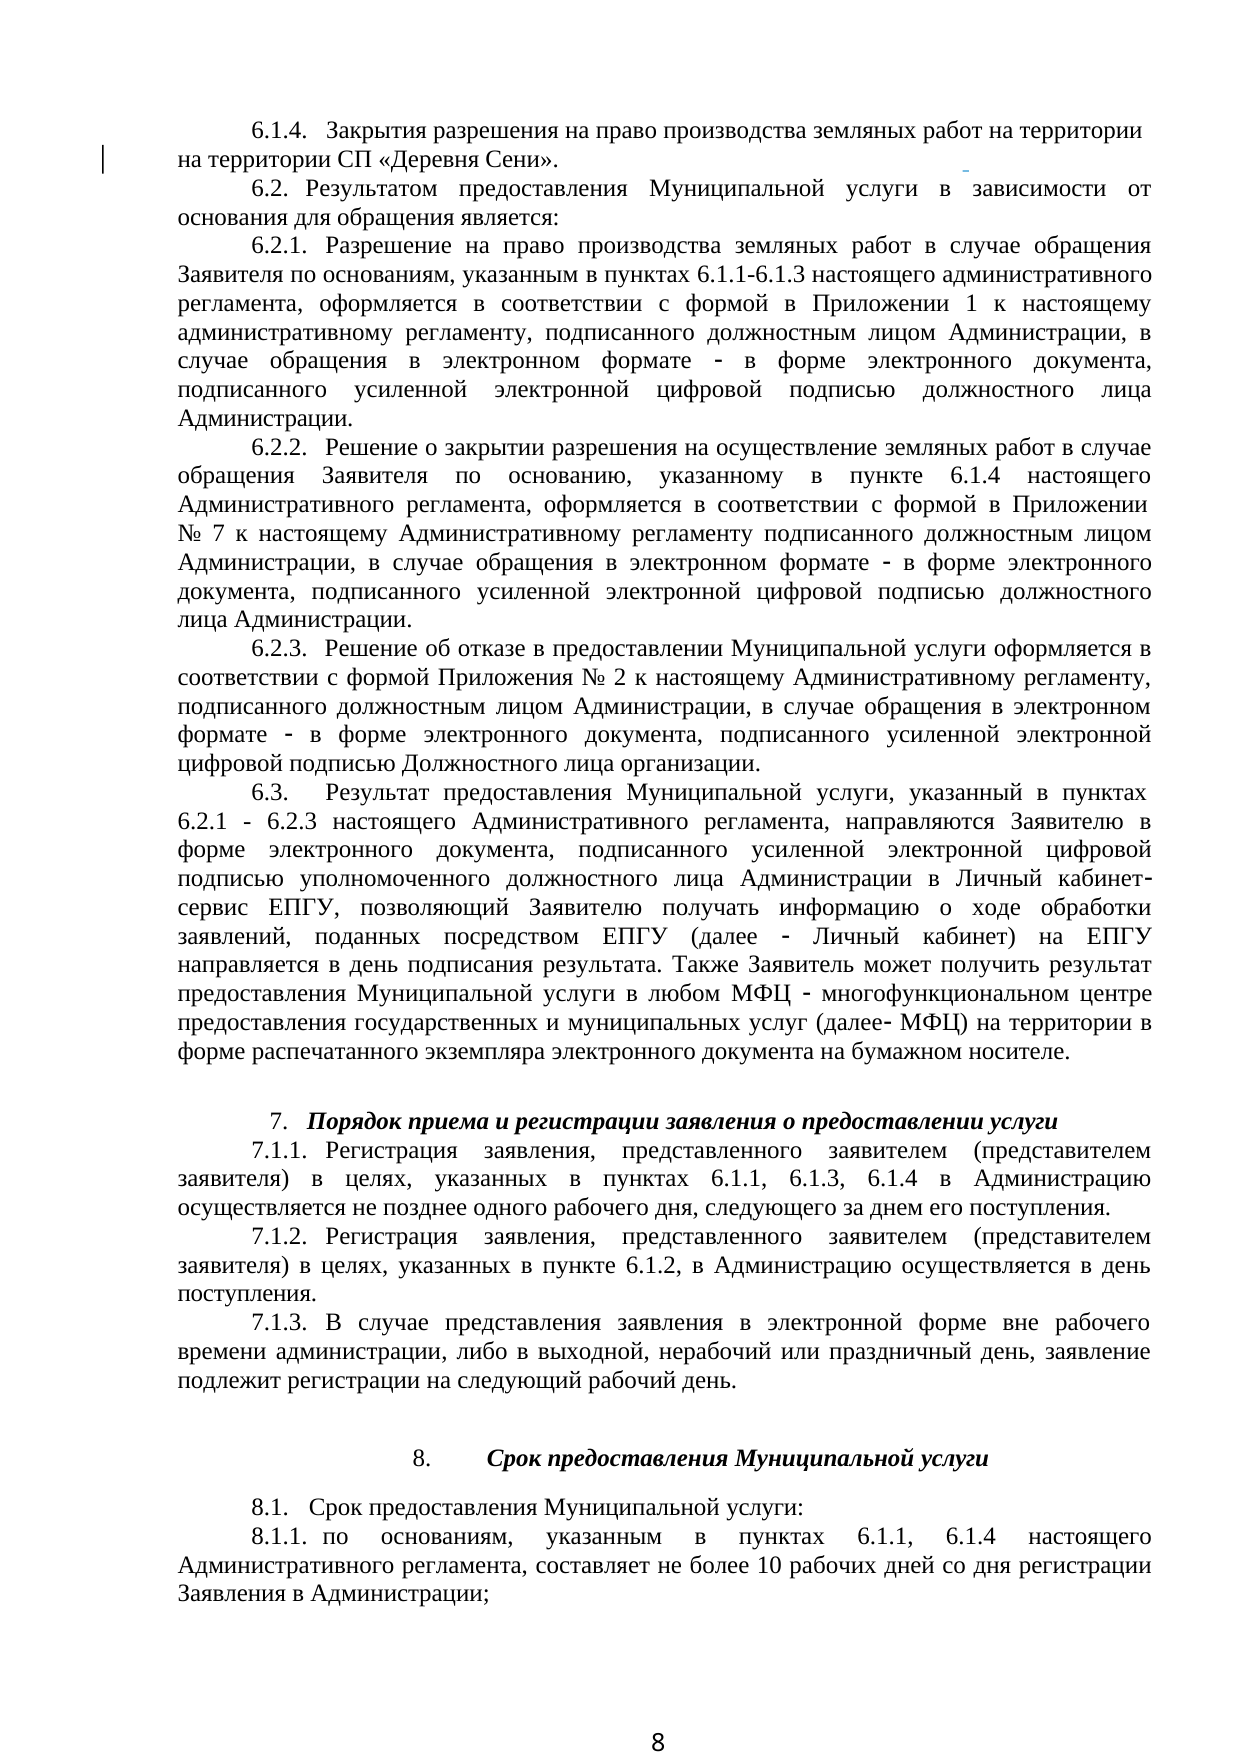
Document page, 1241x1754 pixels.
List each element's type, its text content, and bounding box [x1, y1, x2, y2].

list Регистрация заявления, представленного заявителем (представителем заявителя) в целях, указанных в пунктах 6.1.1, 6.1.3, 6.1.4 в Администрацию осуществляется не позднее одного рабочего дня, следующего за днем его поступления. [177, 1135, 1152, 1221]
list Результатом предоставления Муниципальной услуги в зависимости от основания для обращения является: [177, 173, 1152, 231]
list Разрешение на право производства земляных работ в случае обращения Заявителя по основаниям, указанным в пунктах 6.1.1-6.1.3 настоящего административного регламента, оформляется в соответствии с формой в Приложении 1 к настоящему административному регламенту, подписанного должностным лицом Администрации, в случае обращения в электронном формате  в форме электронного документа, подписанного усиленной электронной цифровой подписью должностного лица Администрации. [177, 231, 1152, 432]
list Срок предоставления Муниципальной услуги: [251, 1492, 1173, 1521]
subtitle Порядок приема и регистрации заявления о предоставлении услуги [269, 1106, 1173, 1135]
text № 7 к настоящему Административному регламенту подписанного должностным лицом Администрации, в случае обращения в электронном формате  в форме электронного документа, подписанного усиленной электронной цифровой подписью должностного лица Администрации. [177, 518, 1152, 633]
subtitle Срок предоставления Муниципальной услуги [412, 1443, 1173, 1472]
list В случае представления заявления в электронной форме вне рабочего времени администрации, либо в выходной, нерабочий или праздничный день, заявление подлежит регистрации на следующий рабочий день. [177, 1307, 1151, 1393]
text 6.2.1 - 6.2.3 настоящего Административного регламента, направляются Заявителю в форме электронного документа, подписанного усиленной электронной цифровой подписью уполномоченного должностного лица Администрации в Личный кабинет сервис ЕПГУ, позволяющий Заявителю получать информацию о ходе обработки заявлений, поданных посредством ЕПГУ (далее  Личный кабинет) на ЕПГУ направляется в день подписания результата. Также Заявитель может получить результат предоставления Муниципальной услуги в любом МФЦ  многофункциональном центре предоставления государственных и муниципальных услуг (далее МФЦ) на территории в форме распечатанного экземпляра электронного документа на бумажном носителе. [177, 806, 1152, 1064]
list Закрытия разрешения на право производства земляных работ на территории на территории СП «Деревня Сени». [177, 116, 1143, 173]
list по основаниям, указанным в пунктах 6.1.1, 6.1.4 настоящего Административного регламента, составляет не более 10 рабочих дней со дня регистрации Заявления в Администрации; [177, 1521, 1152, 1607]
list Решение об отказе в предоставлении Муниципальной услуги оформляется в соответствии с формой Приложения № 2 к настоящему Административному регламенту, подписанного должностным лицом Администрации, в случае обращения в электронном формате  в форме электронного документа, подписанного усиленной электронной цифровой подписью Должностного лица организации. [177, 633, 1152, 777]
list Решение о закрытии разрешения на осуществление земляных работ в случае обращения Заявителя по основанию, указанному в пункте 6.1.4 настоящего Административного регламента, оформляется в соответствии с формой в Приложении [177, 432, 1152, 518]
list Результат предоставления Муниципальной услуги, указанный в пунктах [251, 777, 1173, 806]
list Регистрация заявления, представленного заявителем (представителем заявителя) в целях, указанных в пункте 6.1.2, в Администрацию осуществляется в день поступления. [177, 1221, 1152, 1307]
